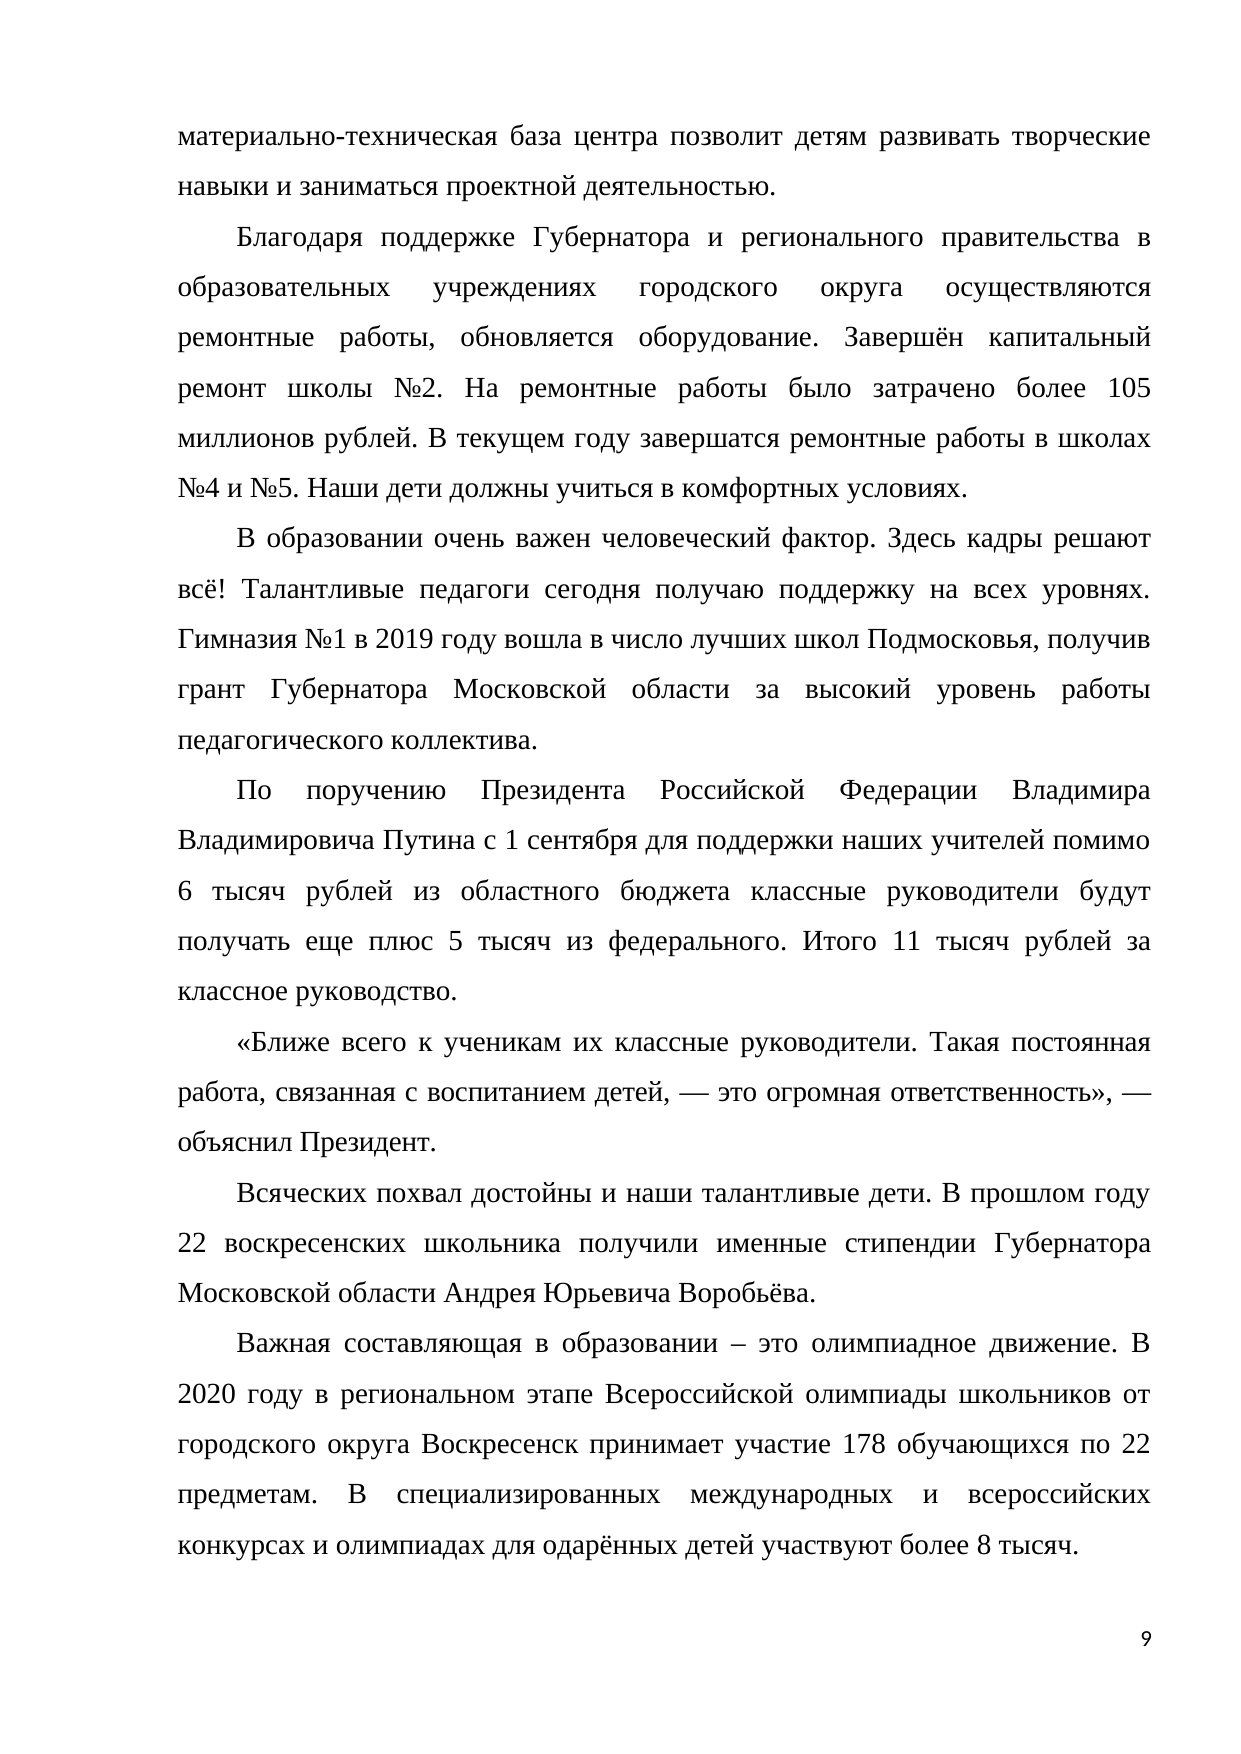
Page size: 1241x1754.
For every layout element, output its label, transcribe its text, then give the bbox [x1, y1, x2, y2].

text «Ближе всего к ученикам их классные руководители. Такая постоянная работа, связанная с воспитанием детей, — это огромная ответственность», — объяснил Президент. [177, 1108, 1152, 1158]
text Важная составляющая в образовании – это олимпиадное движение. В 2020 году в региональном этапе Всероссийской олимпиады школьников от городского округа Воскресенск принимает участие 178 обучающихся по 22 предметам. В специализированных международных и всероссийских конкурсах и олимпиадах для одарённых детей участвуют более 8 тысяч. [177, 1326, 1152, 1560]
text «Ближе всего к ученикам их классные руководители. Такая постоянная работа, связанная с воспитанием детей, — это огромная ответственность», — объяснил Президент. [177, 1024, 1152, 1074]
text В образовании очень важен человеческий фактор. Здесь кадры решают всё! Талантливые педагоги сегодня получаю поддержку на всех уровнях. Гимназия №1 в 2019 году вошла в число лучших школ Подмосковья, получив грант Губернатора Московской области за высокий уровень работы педагогического коллектива. [177, 521, 1152, 755]
text Всяческих похвал достойны и наши талантливые дети. В прошлом году 22 воскресенских школьника получили именные стипендии Губернатора Московской области Андрея Юрьевича Воробьёва. [177, 1175, 1152, 1309]
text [177, 118, 1152, 202]
text Благодаря поддержке Губернатора и регионального правительства в образовательных учреждениях городского округа осуществляются ремонтные работы, обновляется оборудование. Завершён капитальный ремонт школы №2. На ремонтные работы было затрачено более 105 миллионов рублей. В текущем году завершатся ремонтные работы в школах №4 и №5. Наши дети должны учиться в комфортных условиях. [177, 219, 1152, 504]
text По поручению Президента Российской Федерации Владимира Владимировича Путина с 1 сентября для поддержки наших учителей помимо 6 тысяч рублей из областного бюджета классные руководители будут получать еще плюс 5 тысяч из федерального. Итого 11 тысяч рублей за классное руководство. [177, 772, 1152, 1007]
